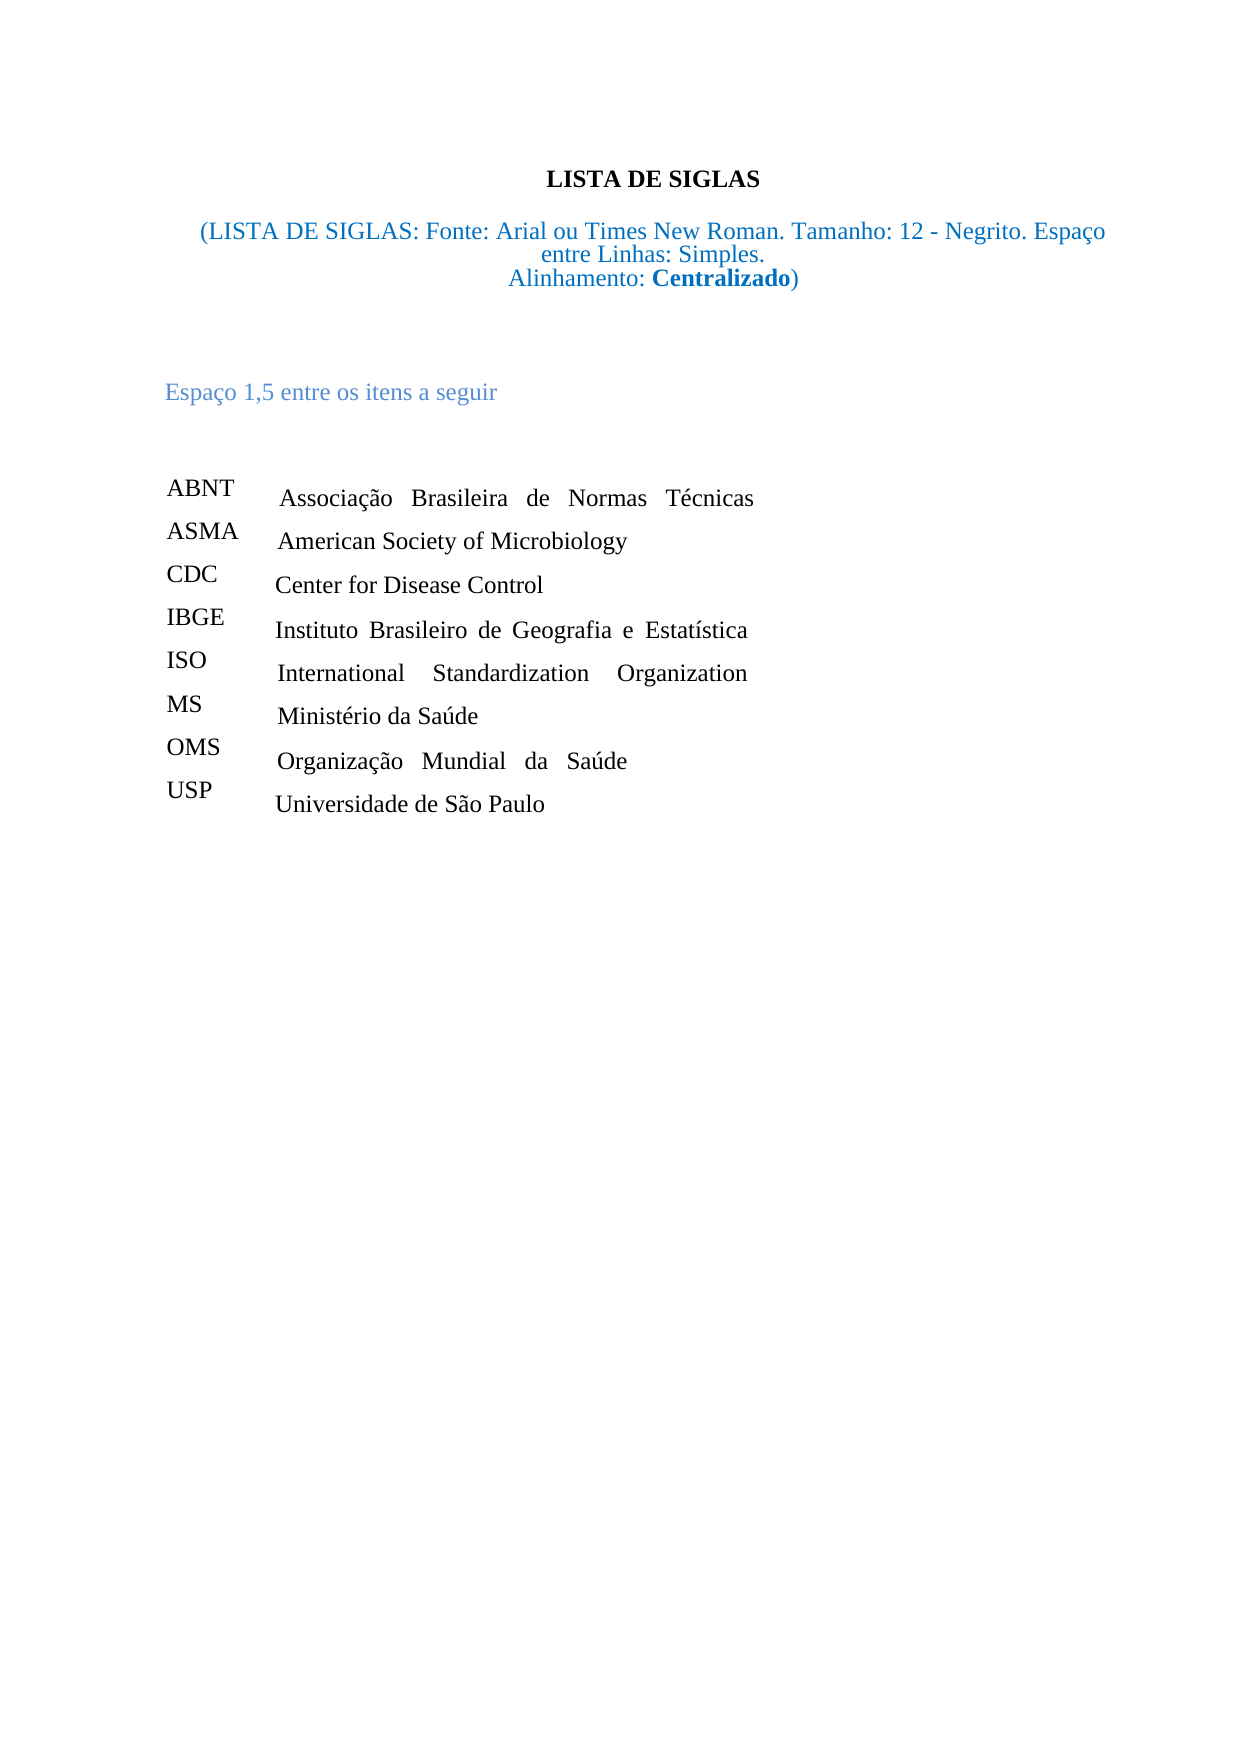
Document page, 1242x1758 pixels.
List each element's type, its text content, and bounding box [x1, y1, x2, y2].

text Espaço 1,5 entre os itens a seguir [139, 377, 1152, 406]
text Organização Mundial da Saúde Universidade de São Paulo [275, 746, 628, 818]
text Center for Disease Control [275, 571, 1152, 599]
subtitle LISTA DE SIGLAS [192, 164, 1114, 193]
text Instituto Brasileiro de Geografia e Estatística International Standardization Organization Ministério da Saúde [275, 615, 748, 730]
text (LISTA DE SIGLAS: Fonte: Arial ou Times New Roman. Tamanho: 12 - Negrito. Espaço entre Linhas: Simples. [192, 221, 1114, 267]
text ABNT ASMA CDC IBGE ISO MS OMS USP [166, 473, 239, 804]
text Alinhamento: Centralizado) [192, 267, 1114, 291]
text Associação Brasileira de Normas Técnicas American Society of Microbiology [277, 483, 754, 555]
